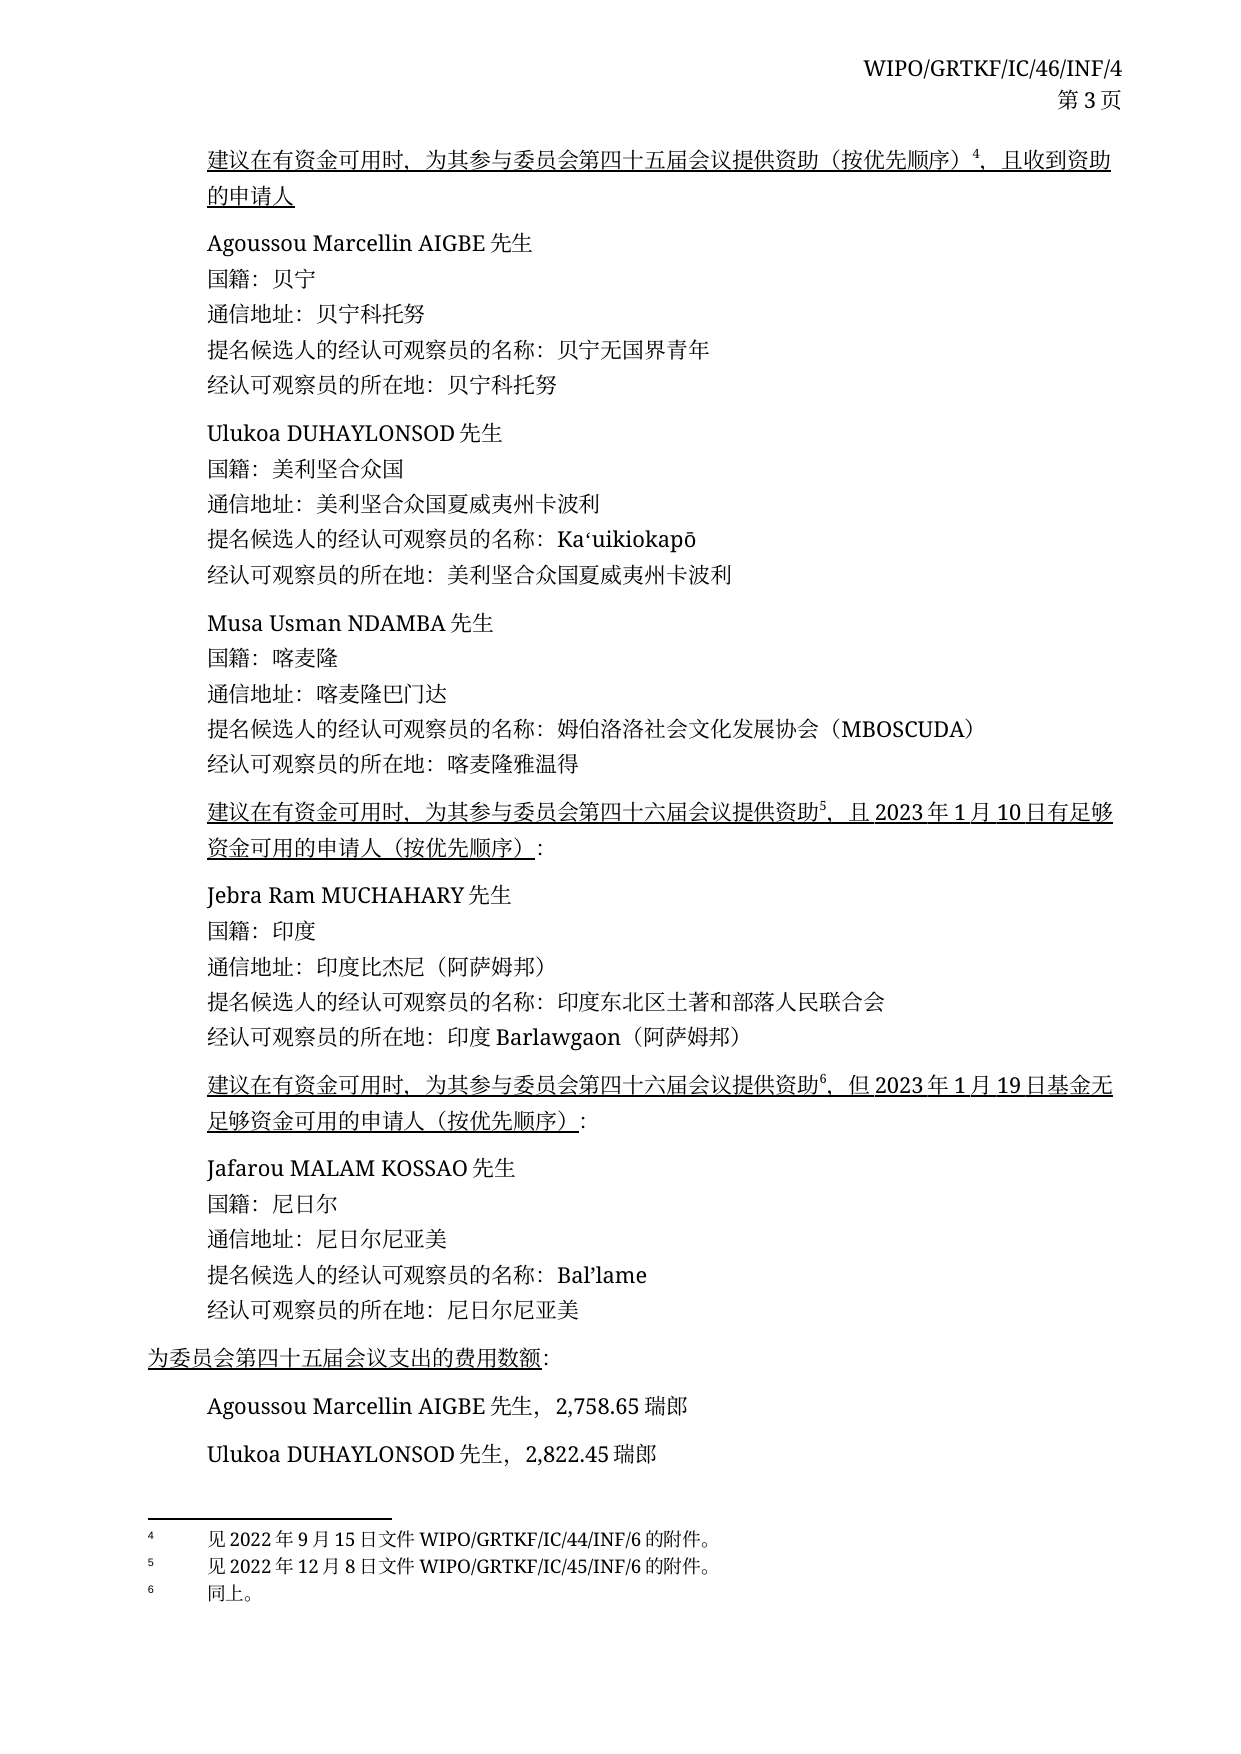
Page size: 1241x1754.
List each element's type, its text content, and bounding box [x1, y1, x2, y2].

text Ulukoa DUHAYLONSOD先生，2,822.45瑞郎 [207, 1433, 1122, 1469]
text Musa Usman NDAMBA先生 国籍：喀麦隆 通信地址：喀麦隆巴门达 提名候选人的经认可观察员的名称：姆伯洛洛社会文化发展协会（MBOSCUDA） 经认可观察员的所在地：喀麦隆雅温得 [207, 602, 1122, 779]
text Jebra Ram MUCHAHARY先生 国籍：印度 通信地址：印度比杰尼（阿萨姆邦） 提名候选人的经认可观察员的名称：印度东北区土著和部落人民联合会 经认可观察员的所在地：印度Barlawgaon（阿萨姆邦） [207, 875, 1122, 1052]
text 建议在有资金可用时，为其参与委员会第四十六届会议提供资助，且2023年1月10日有足够资金可用的申请人（按优先顺序）： [207, 792, 1122, 862]
text Ulukoa DUHAYLONSOD先生 国籍：美利坚合众国 通信地址：美利坚合众国夏威夷州卡波利 提名候选人的经认可观察员的名称：Kaʻuikiokapō 经认可观察员的所在地：美利坚合众国夏威夷州卡波利 [207, 412, 1122, 589]
text 建议在有资金可用时，为其参与委员会第四十五届会议提供资助（按优先顺序），且收到资助的申请人 [207, 139, 1122, 210]
text Agoussou Marcellin AIGBE先生，2,758.65瑞郎 [207, 1385, 1122, 1421]
text 为委员会第四十五届会议支出的费用数额： [148, 1337, 1122, 1373]
text Agoussou Marcellin AIGBE先生 国籍：贝宁 通信地址：贝宁科托努 提名候选人的经认可观察员的名称：贝宁无国界青年 经认可观察员的所在地：贝宁科托努 [207, 223, 1122, 400]
text 建议在有资金可用时，为其参与委员会第四十六届会议提供资助，但2023年1月19日基金无足够资金可用的申请人（按优先顺序）： [207, 1064, 1122, 1135]
text Jafarou MALAM KOSSAO先生 国籍：尼日尔 通信地址：尼日尔尼亚美 提名候选人的经认可观察员的名称：Bal’lame 经认可观察员的所在地：尼日尔尼亚美 [207, 1148, 1122, 1325]
